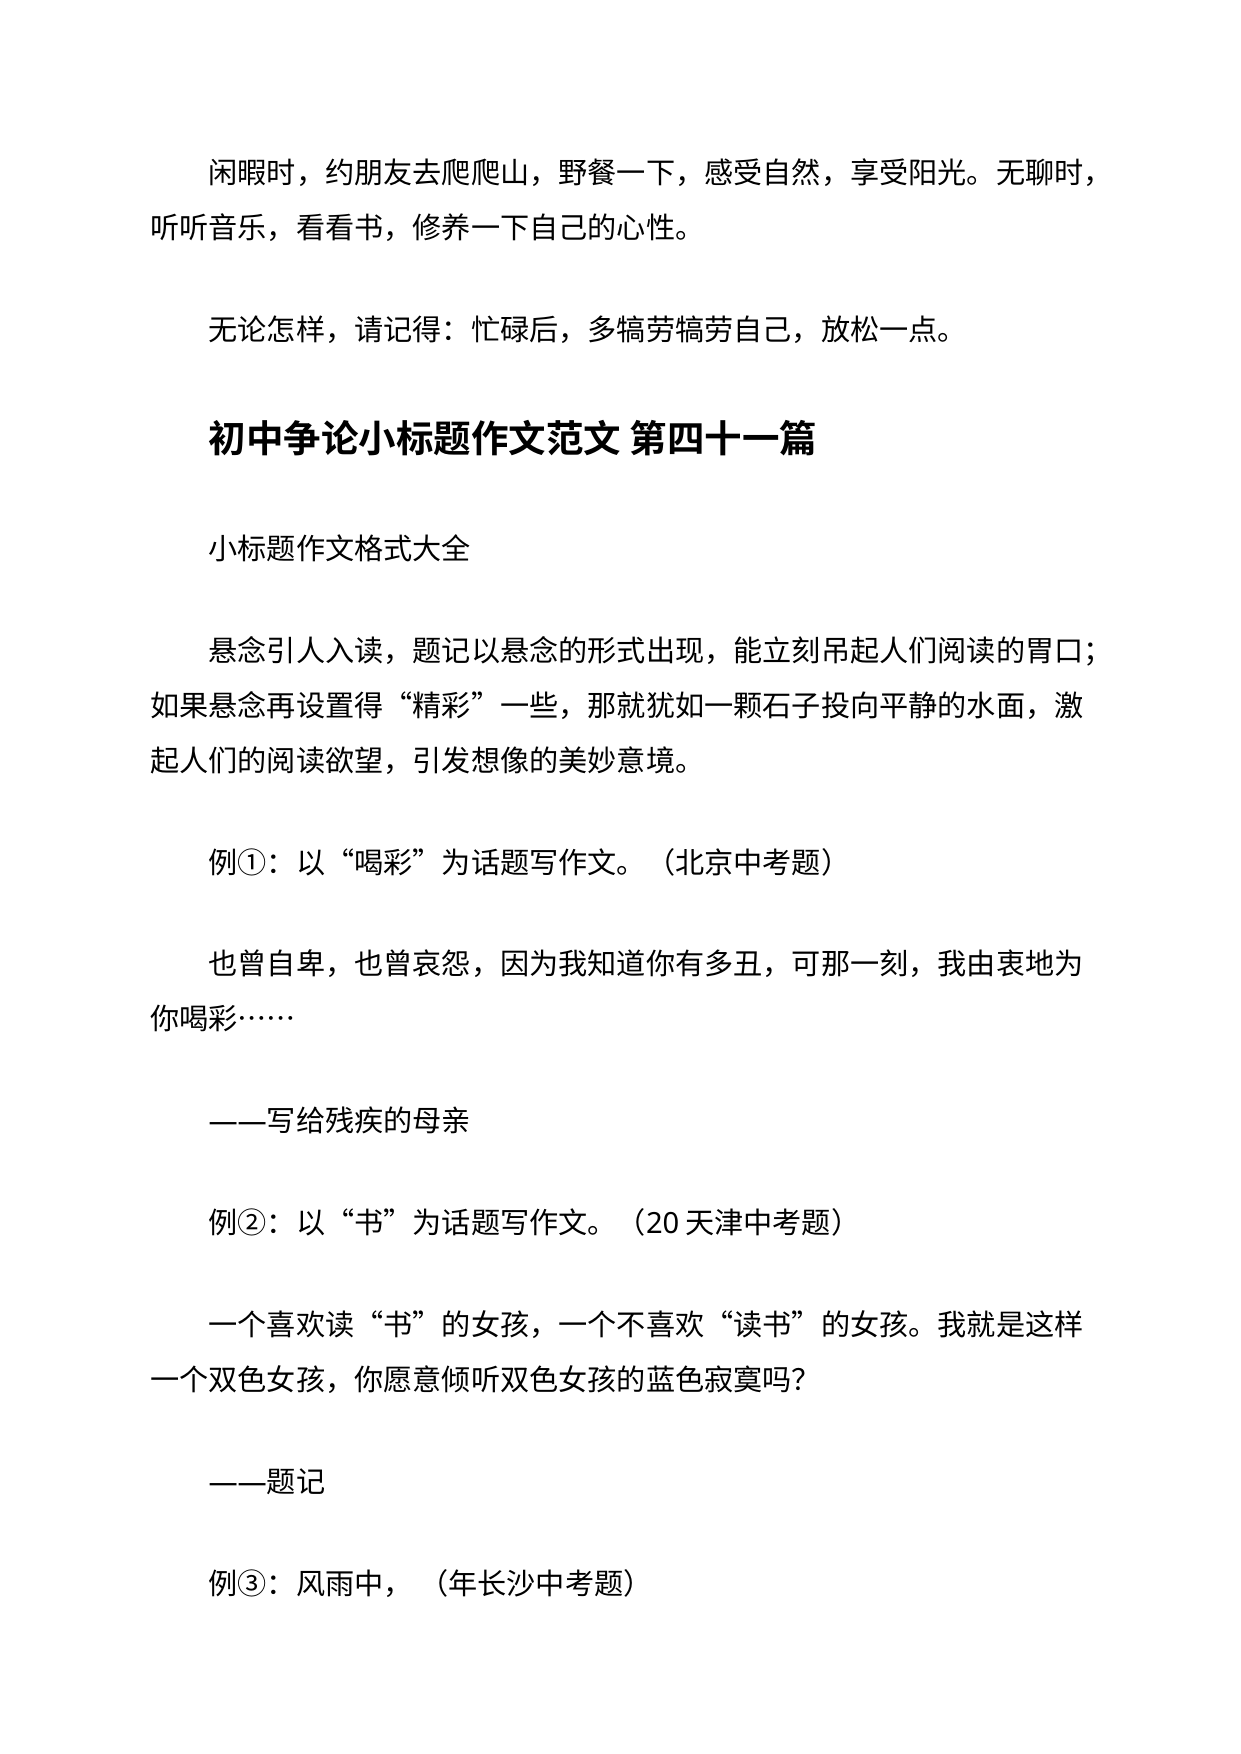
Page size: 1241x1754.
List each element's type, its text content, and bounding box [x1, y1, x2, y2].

text 例③：风雨中， （年长沙中考题） [150, 1560, 1090, 1602]
text 小标题作文格式大全 [150, 526, 1090, 568]
text 例①：以“喝彩”为话题写作文。（北京中考题） [150, 839, 1090, 881]
text 闲暇时，约朋友去爬爬山，野餐一下，感受自然，享受阳光。无聊时，听听音乐，看看书，修养一下自己的心性。 [150, 150, 1090, 247]
text 一个喜欢读“书”的女孩，一个不喜欢“读书”的女孩。我就是这样一个双色女孩，你愿意倾听双色女孩的蓝色寂寞吗？ [150, 1302, 1090, 1399]
text 悬念引人入读，题记以悬念的形式出现，能立刻吊起人们阅读的胃口；如果悬念再设置得“精彩”一些，那就犹如一颗石子投向平静的水面，激起人们的阅读欲望，引发想像的美妙意境。 [150, 628, 1090, 780]
text ――写给残疾的母亲 [150, 1098, 1090, 1140]
text ――题记 [150, 1458, 1090, 1501]
text 也曾自卑，也曾哀怨，因为我知道你有多丑，可那一刻，我由衷地为你喝彩…… [150, 941, 1090, 1038]
text 初中争论小标题作文范文 第四十一篇 [150, 408, 1090, 463]
text 例②：以“书”为话题写作文。（20天津中考题） [150, 1199, 1090, 1242]
text 无论怎样，请记得：忙碌后，多犒劳犒劳自己，放松一点。 [150, 307, 1090, 349]
